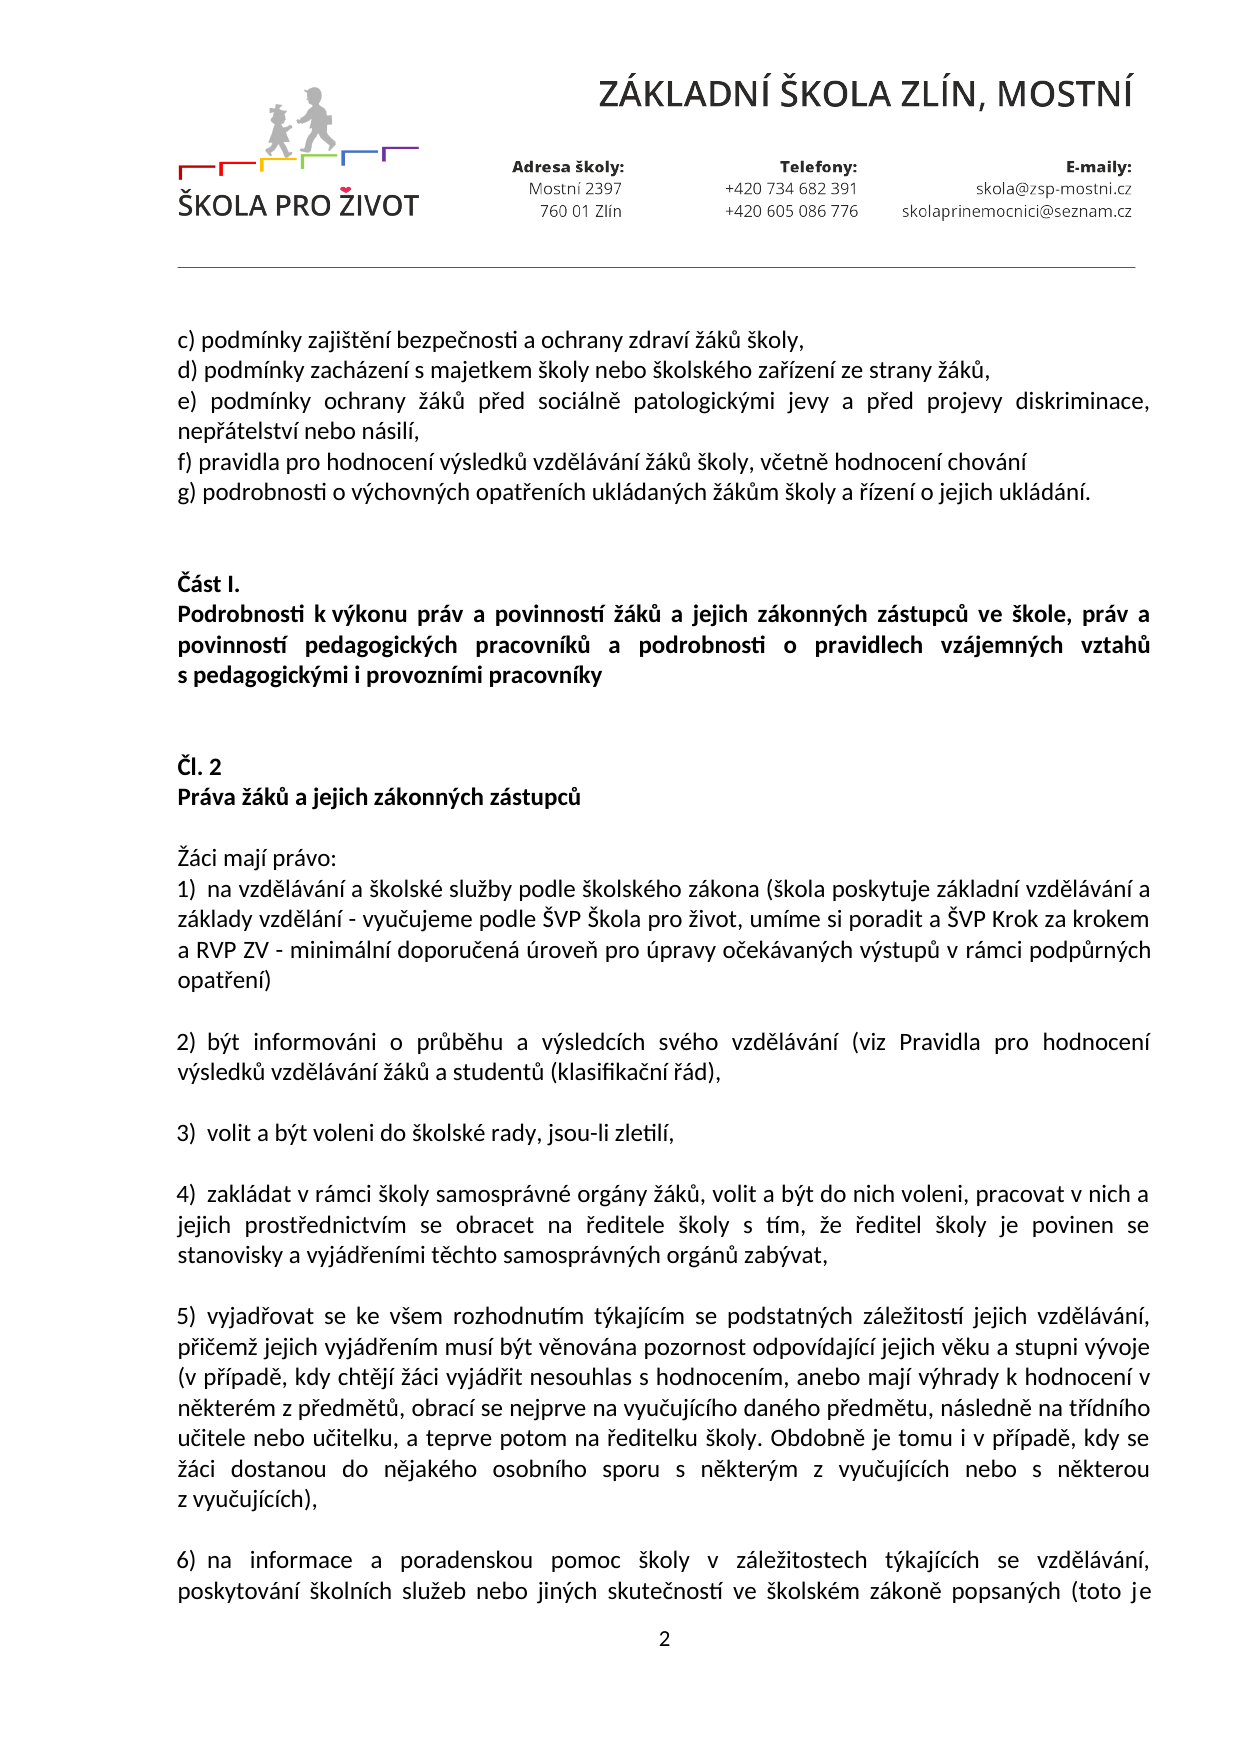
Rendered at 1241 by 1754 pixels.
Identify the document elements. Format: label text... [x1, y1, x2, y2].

text g) podrobnosti o výchovných opatřeních ukládaných žákům školy a řízení o jejich ukládání. [177, 476, 1152, 507]
text Čl. 2 [177, 751, 1152, 782]
list zakládat v rámci školy samosprávné orgány žáků, volit a být do nich voleni, pracovat v nich a jejich prostřednictvím se obracet na ředitele školy s tím, že ředitel školy je povinen se stanovisky a vyjádřeními těchto samosprávných orgánů zabývat, [176, 1178, 1152, 1270]
list být informováni o průběhu a výsledcích svého vzdělávání (viz Pravidla pro hodnocení výsledků vzdělávání žáků a studentů (klasifikační řád), [176, 1026, 1152, 1087]
text c) podmínky zajištění bezpečnosti a ochrany zdraví žáků školy, [177, 324, 1152, 354]
text f) pravidla pro hodnocení výsledků vzdělávání žáků školy, včetně hodnocení chování [177, 446, 1152, 476]
list vyjadřovat se ke všem rozhodnutím týkajícím se podstatných záležitostí jejich vzdělávání, přičemž jejich vyjádřením musí být věnována pozornost odpovídající jejich věku a stupni vývoje (v případě, kdy chtějí žáci vyjádřit nesouhlas s hodnocením, anebo mají výhrady k hodnocení v některém z předmětů, obrací se nejprve na vyučujícího daného předmětu, následně na třídního učitele nebo učitelku, a teprve potom na ředitelku školy. Obdobně je tomu i v případě, kdy se žáci dostanou do nějakého osobního sporu s některým z vyučujících nebo s některou z vyučujících), [176, 1300, 1152, 1514]
list volit a být voleni do školské rady, jsou-li zletilí, [176, 1117, 1152, 1148]
text Podrobnosti k výkonu práv a povinností žáků a jejich zákonných zástupců ve škole, práv a povinností pedagogických pracovníků a podrobnosti o pravidlech vzájemných vztahů s pedagogickými i provozními pracovníky [177, 598, 1152, 690]
text Práva žáků a jejich zákonných zástupců [177, 782, 1152, 812]
picture [177, 73, 1136, 268]
text Žáci mají právo: [177, 843, 1152, 873]
text Část I. [177, 568, 1152, 598]
text e) podmínky ochrany žáků před sociálně patologickými jevy a před projevy diskriminace, nepřátelství nebo násilí, [177, 385, 1152, 446]
text d) podmínky zacházení s majetkem školy nebo školského zařízení ze strany žáků, [177, 354, 1152, 385]
list na vzdělávání a školské služby podle školského zákona (škola poskytuje základní vzdělávání a základy vzdělání - vyučujeme podle ŠVP Škola pro život, umíme si poradit a ŠVP Krok za krokem a RVP ZV - minimální doporučená úroveň pro úpravy očekávaných výstupů v rámci podpůrných opatření) [176, 873, 1152, 995]
